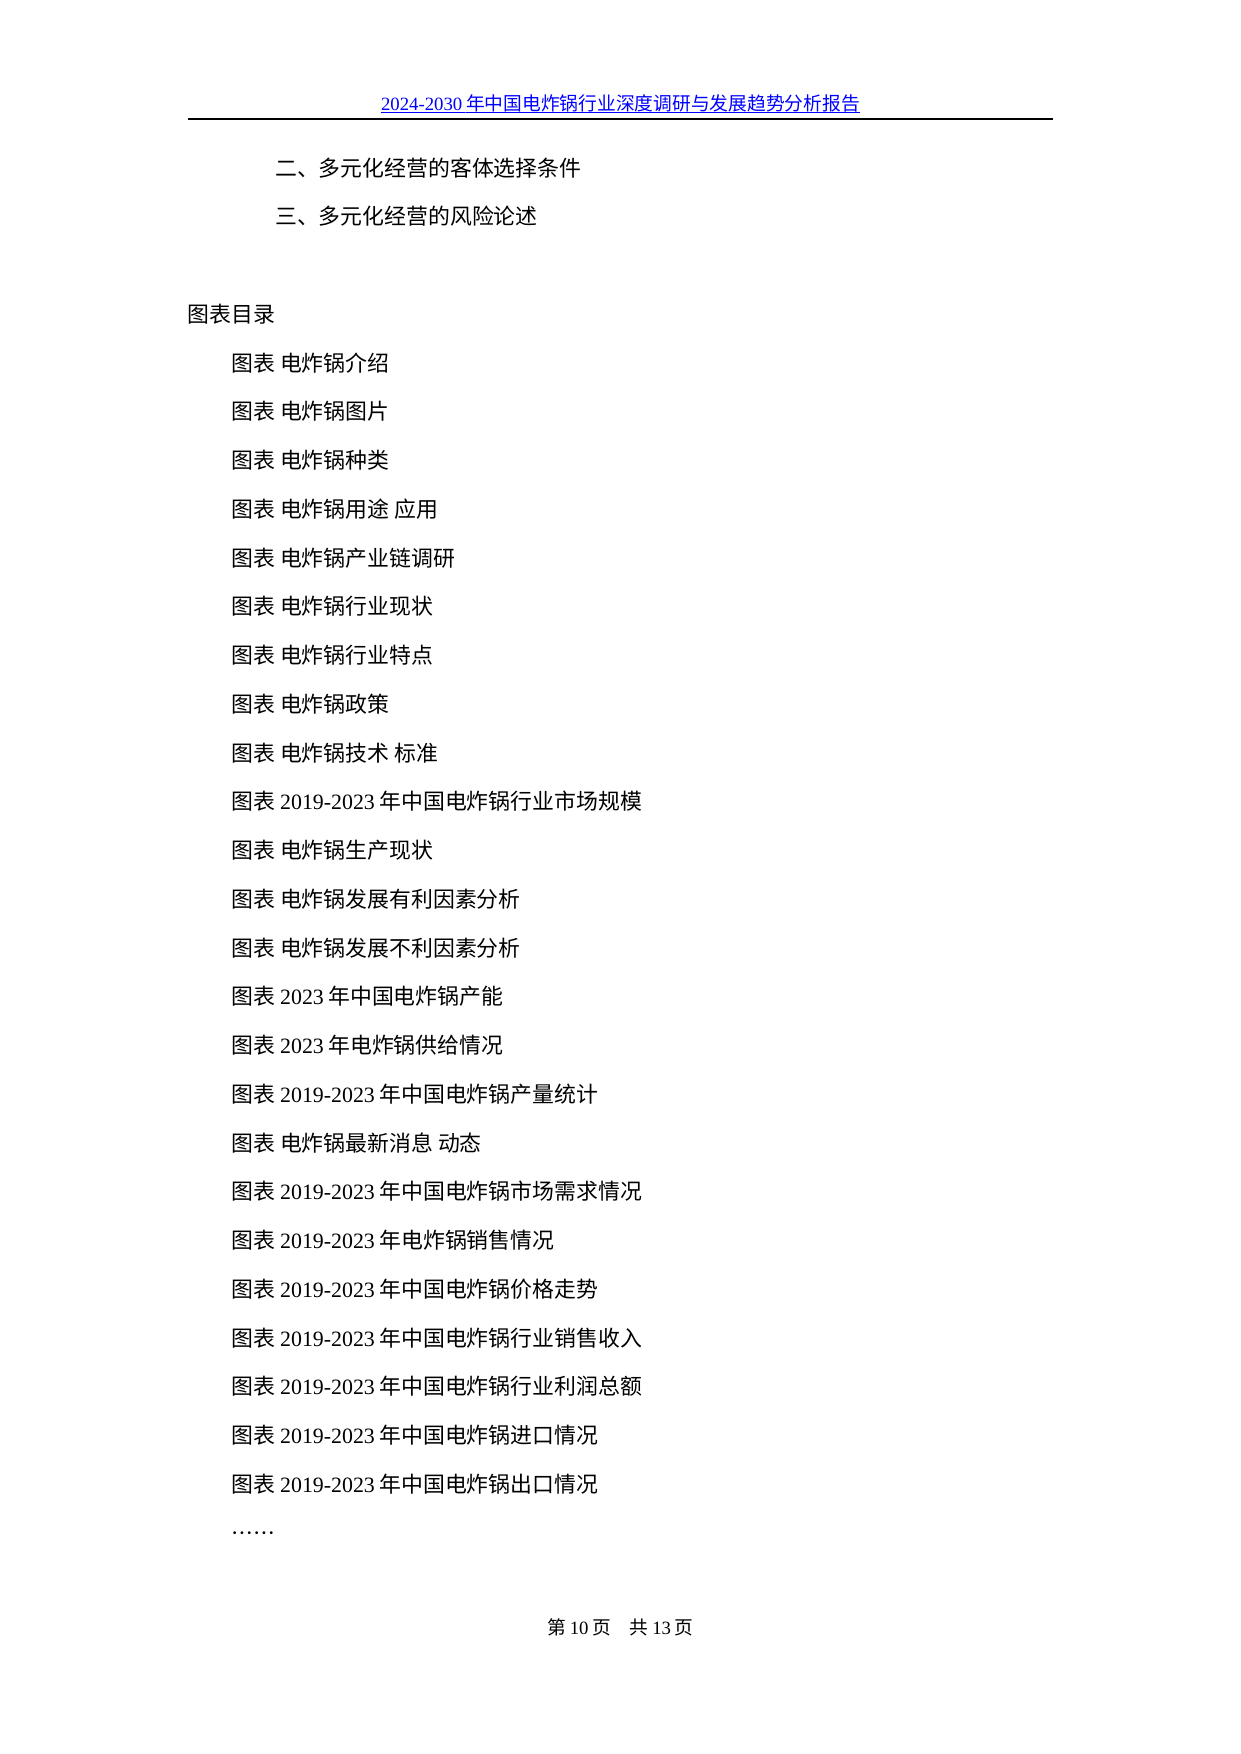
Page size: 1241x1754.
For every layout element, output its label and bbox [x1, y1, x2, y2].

text [187, 150, 1053, 1548]
